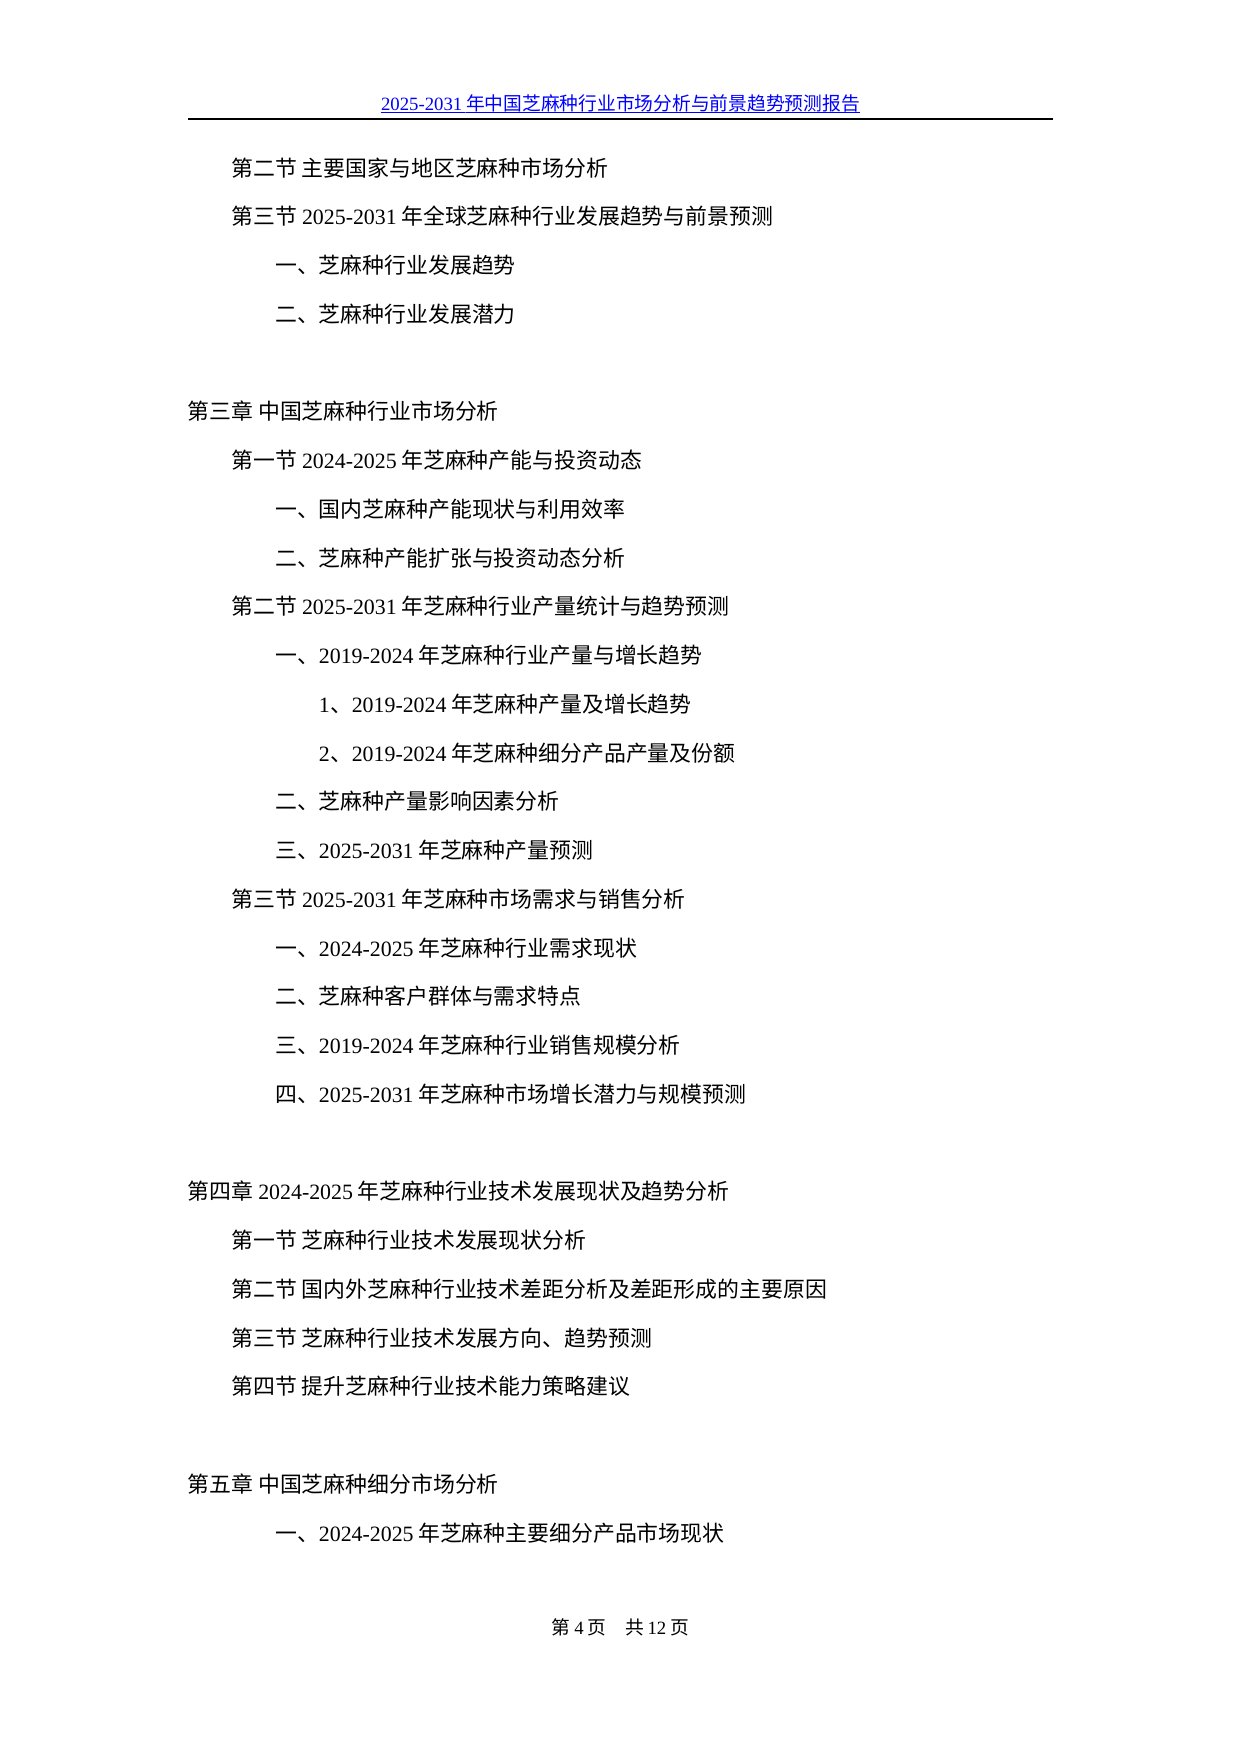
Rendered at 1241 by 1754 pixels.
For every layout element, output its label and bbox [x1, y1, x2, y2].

text [187, 150, 1053, 1548]
